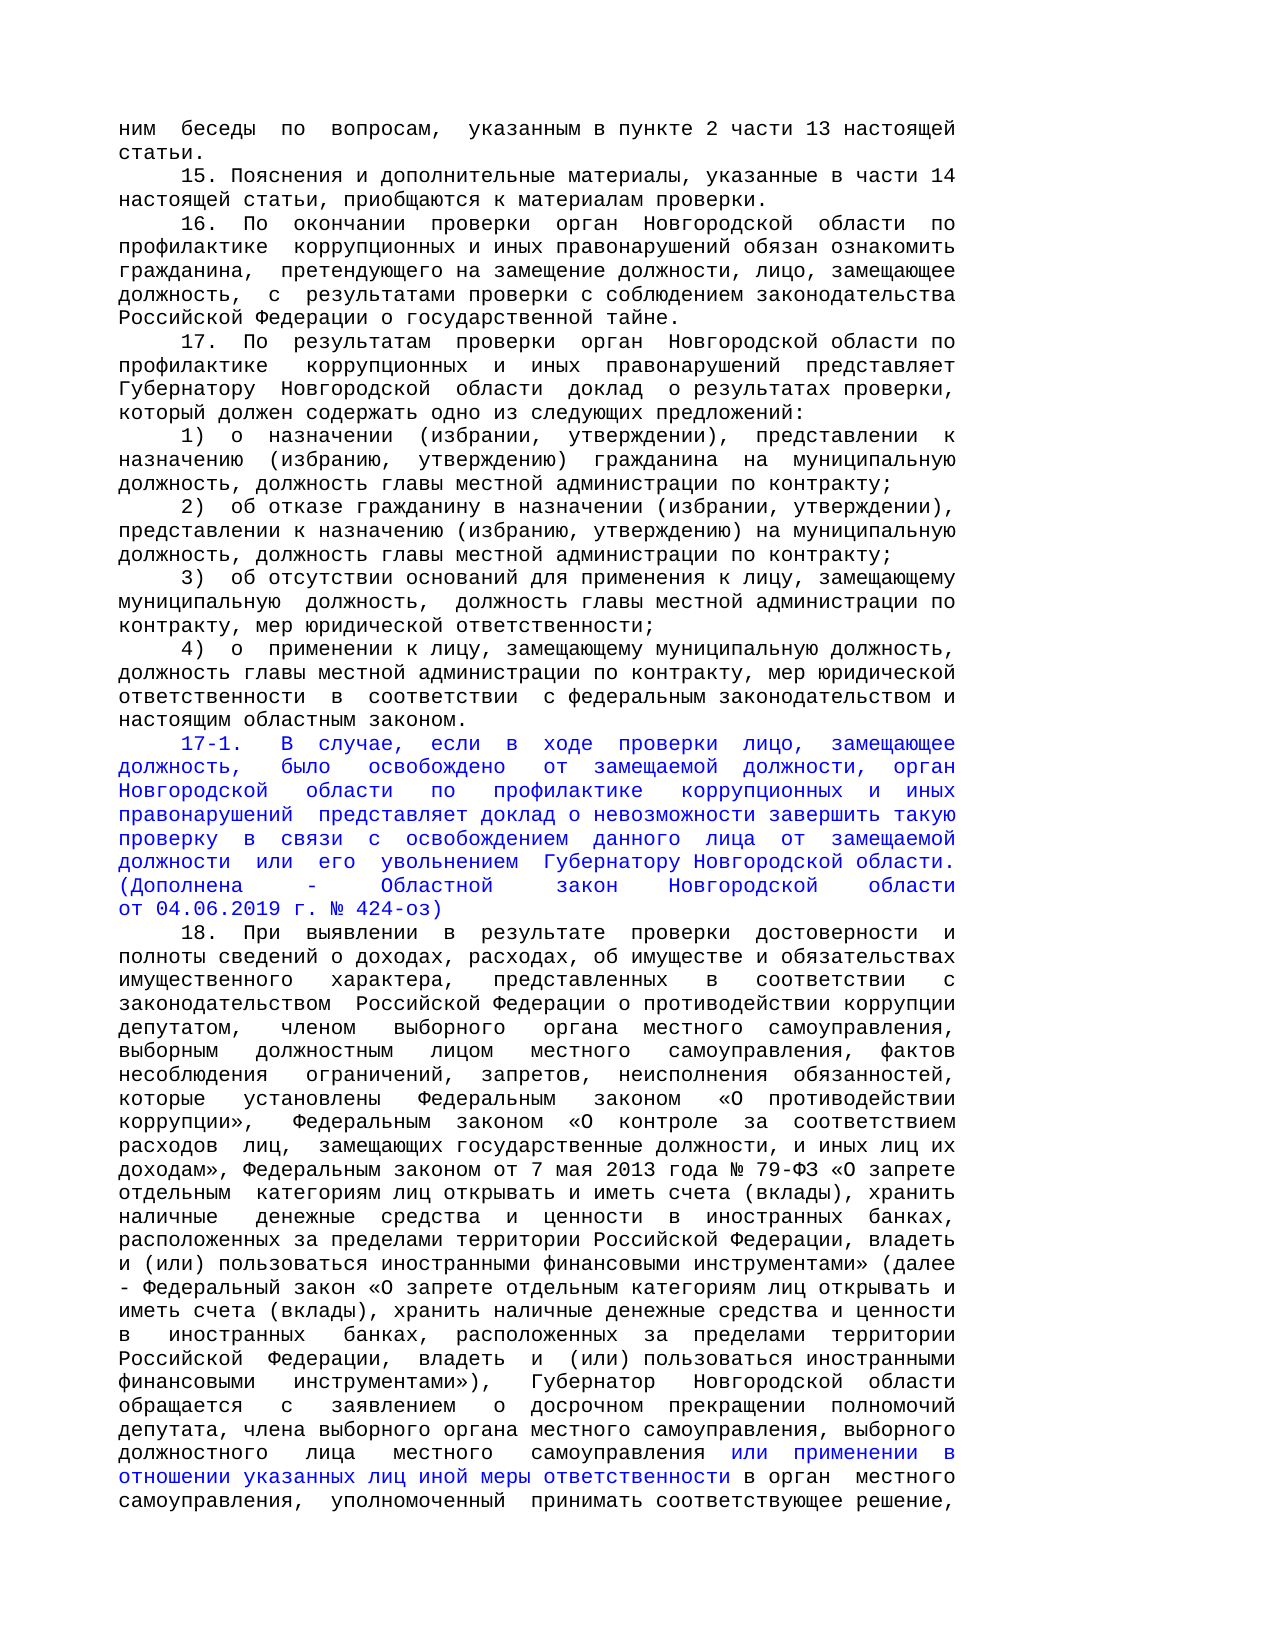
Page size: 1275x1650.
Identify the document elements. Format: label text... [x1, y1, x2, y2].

text наличные денежные средства и ценности в иностранных банках, [118, 1206, 1157, 1229]
text муниципальную должность, должность главы местной администрации по [118, 591, 1157, 615]
text несоблюдения ограничений, запретов, неисполнения обязанностей, [118, 1064, 1157, 1088]
text назначению (избранию, утверждению) гражданина на муниципальную [118, 449, 1157, 473]
text представлении к назначению (избранию, утверждению) на муниципальную [118, 520, 1157, 544]
text депутата, члена выборного органа местного самоуправления, выборного [118, 1419, 1157, 1442]
text 16. По окончании проверки орган Новгородской области по [118, 213, 1157, 236]
text должность, должность главы местной администрации по контракту; [118, 544, 1157, 567]
text в иностранных банках, расположенных за пределами территории [118, 1324, 1157, 1348]
text должностного лица местного самоуправления или применении в [118, 1442, 1157, 1466]
text - Федеральный закон «О запрете отдельным категориям лиц открывать и [118, 1277, 1157, 1300]
text расположенных за пределами территории Российской Федерации, владеть [118, 1229, 1157, 1253]
text профилактике коррупционных и иных правонарушений представляет [118, 354, 1157, 378]
text (Дополнена - Областной закон Новгородской области [118, 875, 1157, 898]
text иметь счета (вклады), хранить наличные денежные средства и ценности [118, 1300, 1157, 1324]
text профилактике коррупционных и иных правонарушений обязан ознакомить [118, 236, 1157, 260]
text 1) о назначении (избрании, утверждении), представлении к [118, 426, 1157, 449]
text финансовыми инструментами»), Губернатор Новгородской области [118, 1371, 1157, 1395]
text 4) о применении к лицу, замещающему муниципальную должность, [118, 638, 1157, 662]
text правонарушений представляет доклад о невозможности завершить такую [118, 804, 1157, 827]
text должность, было освобождено от замещаемой должности, орган [118, 757, 1157, 780]
text Российской Федерации, владеть и (или) пользоваться иностранными [118, 1348, 1157, 1371]
text который должен содержать одно из следующих предложений: [118, 402, 1157, 426]
text коррупции», Федеральным законом «О контроле за соответствием [118, 1111, 1157, 1135]
text выборным должностным лицом местного самоуправления, фактов [118, 1040, 1157, 1064]
text ответственности в соответствии с федеральным законодательством и [118, 686, 1157, 709]
text отношении указанных лиц иной меры ответственности в орган местного [118, 1466, 1157, 1489]
text 17. По результатам проверки орган Новгородской области по [118, 331, 1157, 354]
text ним беседы по вопросам, указанным в пункте 2 части 13 настоящей [118, 118, 1157, 142]
text 15. Пояснения и дополнительные материалы, указанные в части 14 [118, 165, 1157, 189]
text самоуправления, уполномоченный принимать соответствующее решение, [118, 1489, 1157, 1513]
text имущественного характера, представленных в соответствии с [118, 969, 1157, 993]
text 18. При выявлении в результате проверки достоверности и [118, 922, 1157, 946]
text контракту, мер юридической ответственности; [118, 615, 1157, 638]
text и (или) пользоваться иностранными финансовыми инструментами» (далее [118, 1253, 1157, 1277]
text должность, с результатами проверки с соблюдением законодательства [118, 284, 1157, 307]
text настоящей статьи, приобщаются к материалам проверки. [118, 189, 1157, 213]
text депутатом, членом выборного органа местного самоуправления, [118, 1017, 1157, 1040]
text Российской Федерации о государственной тайне. [118, 307, 1157, 331]
text 2) об отказе гражданину в назначении (избрании, утверждении), [118, 496, 1157, 520]
text полноты сведений о доходах, расходах, об имуществе и обязательствах [118, 946, 1157, 969]
text проверку в связи с освобождением данного лица от замещаемой [118, 827, 1157, 851]
text 17-1. В случае, если в ходе проверки лицо, замещающее [118, 733, 1157, 757]
text отдельным категориям лиц открывать и иметь счета (вклады), хранить [118, 1182, 1157, 1206]
text от 04.06.2019 г. № 424-оз) [118, 898, 1157, 922]
text настоящим областным законом. [118, 709, 1157, 733]
text должность главы местной администрации по контракту, мер юридической [118, 662, 1157, 686]
text обращается с заявлением о досрочном прекращении полномочий [118, 1395, 1157, 1419]
text Новгородской области по профилактике коррупционных и иных [118, 780, 1157, 804]
text 3) об отсутствии оснований для применения к лицу, замещающему [118, 567, 1157, 591]
text расходов лиц, замещающих государственные должности, и иных лиц их [118, 1135, 1157, 1158]
text должности или его увольнением Губернатору Новгородской области. [118, 851, 1157, 875]
text статьи. [118, 142, 1157, 165]
text Губернатору Новгородской области доклад о результатах проверки, [118, 378, 1157, 402]
text должность, должность главы местной администрации по контракту; [118, 473, 1157, 496]
text которые установлены Федеральным законом «О противодействии [118, 1088, 1157, 1111]
text доходам», Федеральным законом от 7 мая 2013 года № 79-ФЗ «О запрете [118, 1158, 1157, 1182]
text гражданина, претендующего на замещение должности, лицо, замещающее [118, 260, 1157, 284]
text законодательством Российской Федерации о противодействии коррупции [118, 993, 1157, 1017]
